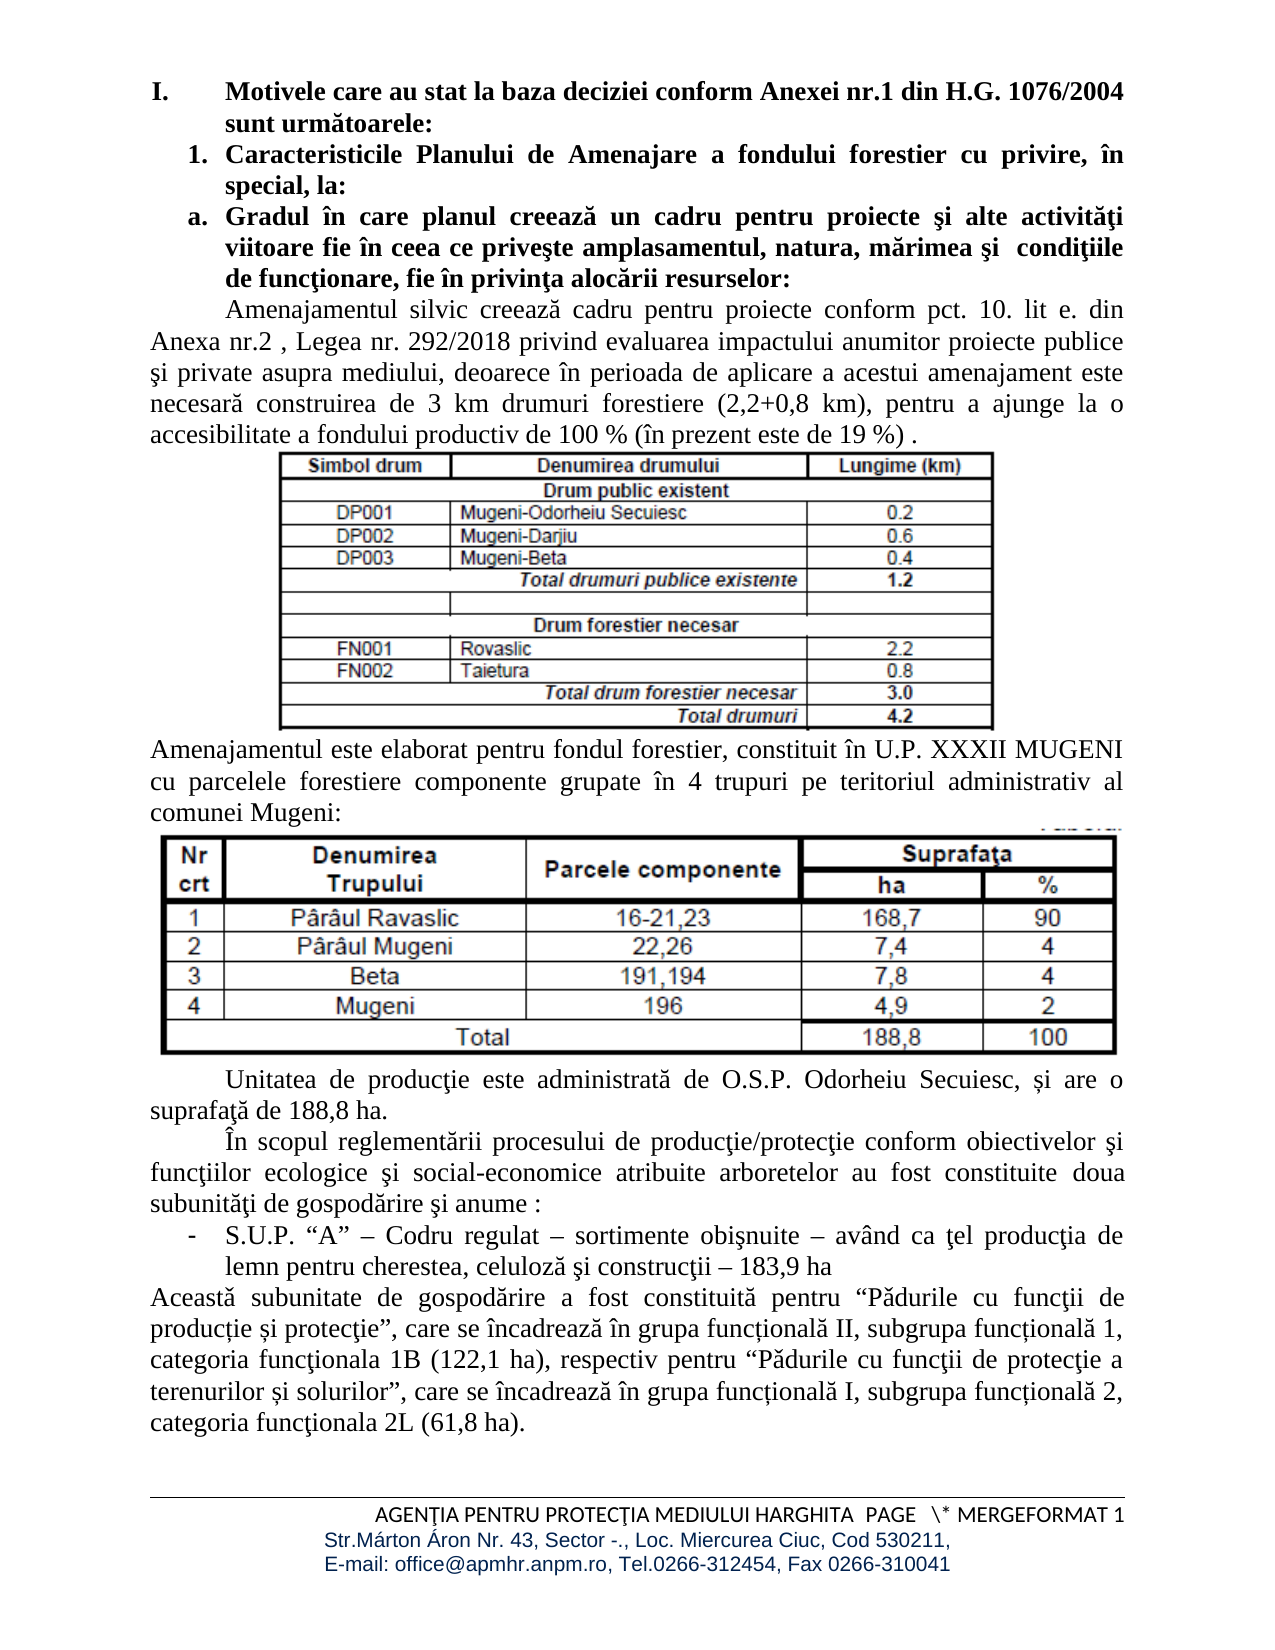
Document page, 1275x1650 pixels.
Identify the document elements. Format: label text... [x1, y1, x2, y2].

text Unitatea de producţie este administrată de O.S.P. Odorheiu Secuiesc, și are o suprafaţă de 188,8 ha. [150, 1063, 1125, 1125]
picture [150, 827, 1125, 1063]
text Amenajamentul silvic creează cadru pentru proiecte conform pct. 10. lit e. din Anexa nr.2 , Legea nr. 292/2018 privind evaluarea impactului anumitor proiecte publice şi private asupra mediului, deoarece în perioada de aplicare a acestui amenajament este necesară construirea de 3 km drumuri forestiere (2,2+0,8 km), pentru a ajunge la o accesibilitate a fondului productiv de 100 % (în prezent este de 19 %) . [150, 293, 1125, 449]
list Caracteristicile Planului de Amenajare a fondului forestier cu privire, în special, la: [187, 138, 1125, 200]
text Aceastǎ subunitate de gospodărire a fost constituită pentru “Pǎdurile cu funcţii de producție și protecţie”, care se încadrează în grupa funcțională II, subgrupa funcțională 1, categoria funcţionala 1B (122,1 ha), respectiv pentru “Pǎdurile cu funcţii de protecţie a terenurilor și solurilor”, care se încadrează în grupa funcțională I, subgrupa funcțională 2, categoria funcţionala 2L (61,8 ha). [150, 1281, 1125, 1437]
list S.U.P. “A” – Codru regulat – sortimente obişnuite – având ca ţel producţia de lemn pentru cherestea, celuloză şi construcţii – 183,9 ha [187, 1219, 1125, 1281]
list Gradul în care planul creează un cadru pentru proiecte şi alte activităţi viitoare fie în ceea ce priveşte amplasamentul, natura, mărimea şi condiţiile de funcţionare, fie în privinţa alocării resurselor: [187, 200, 1125, 293]
picture [276, 449, 999, 734]
list Motivele care au stat la baza deciziei conform Anexei nr.1 din H.G. 1076/2004 sunt următoarele: [169, 76, 1125, 138]
text În scopul reglementării procesului de producţie/protecţie conform obiectivelor şi funcţiilor ecologice şi social-economice atribuite arboretelor au fost constituite doua subunităţi de gospodărire şi anume : [150, 1125, 1125, 1219]
text Amenajamentul este elaborat pentru fondul forestier, constituit în U.P. XXXII MUGENI cu parcelele forestiere componente grupate în 4 trupuri pe teritoriul administrativ al comunei Mugeni: [150, 734, 1125, 827]
